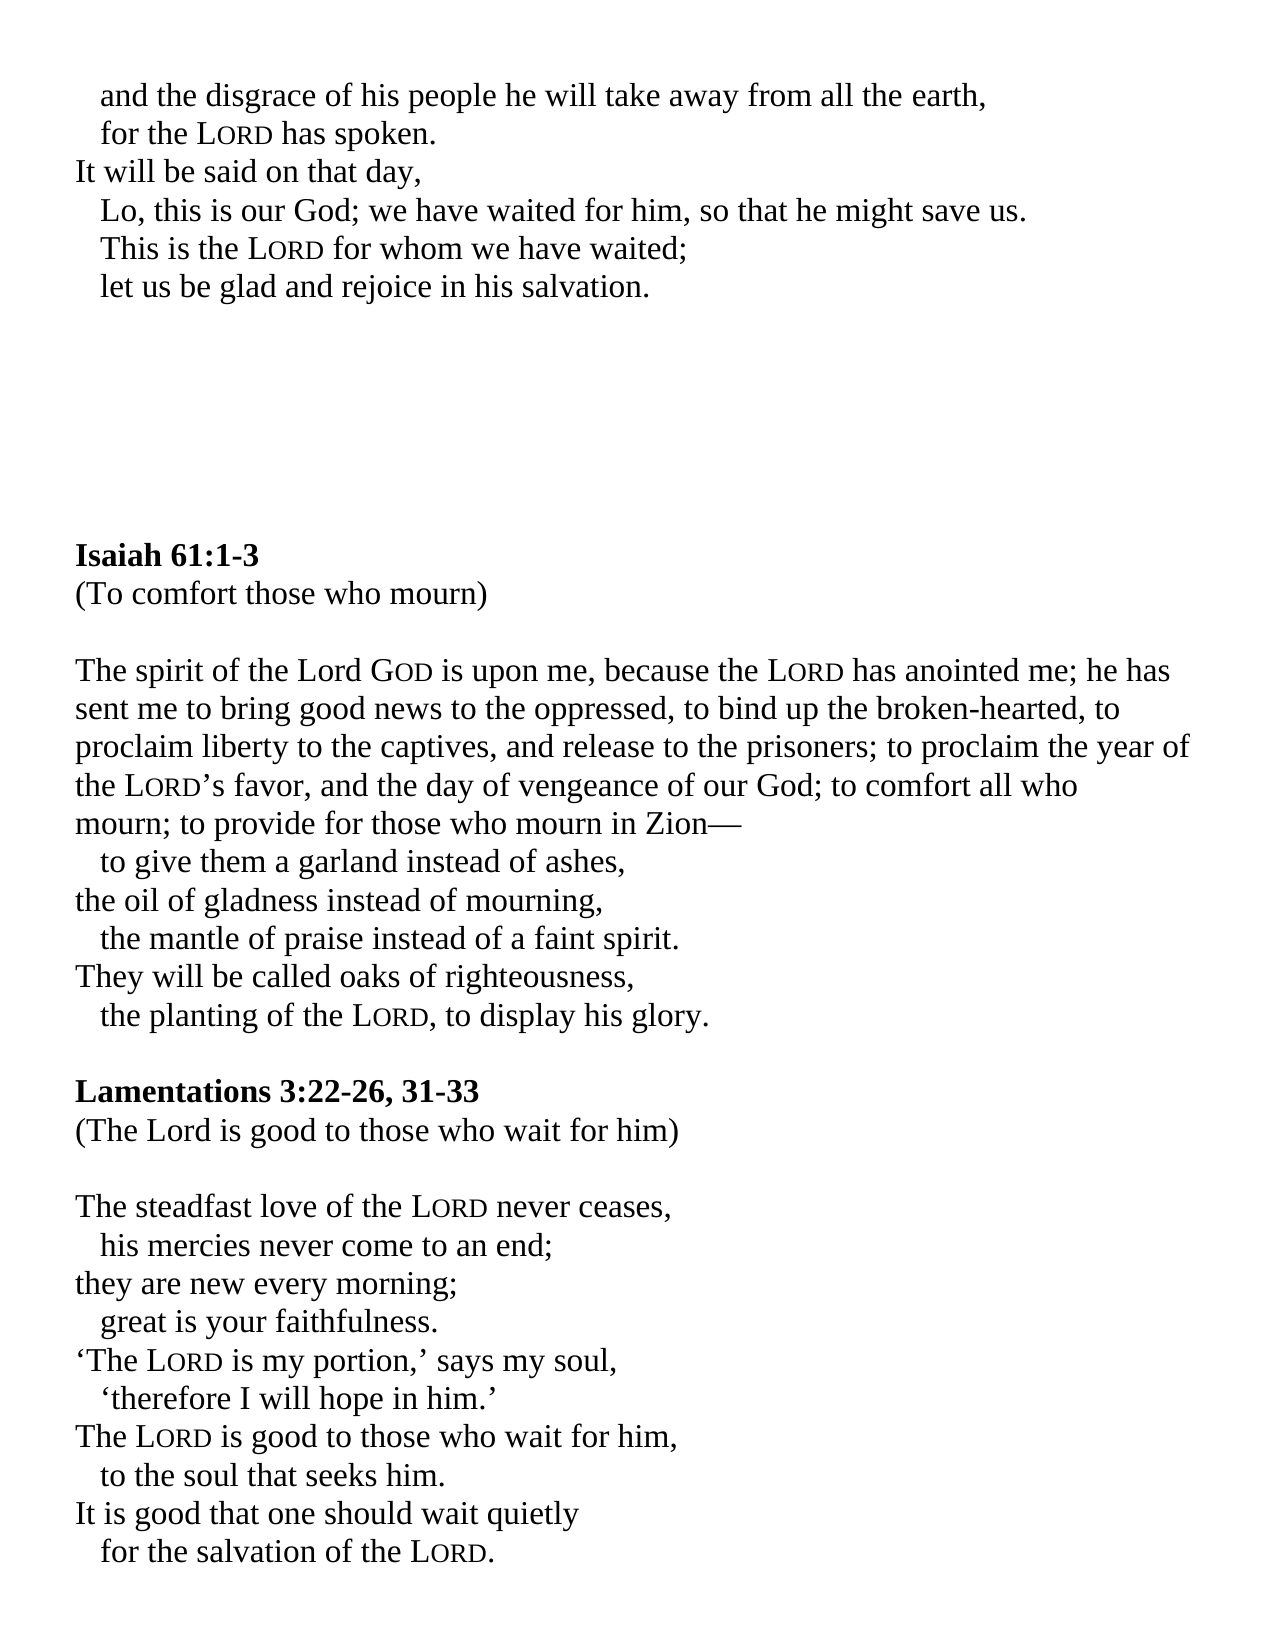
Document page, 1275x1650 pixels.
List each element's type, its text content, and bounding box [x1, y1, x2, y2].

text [75, 75, 1200, 305]
text (The Lord is good to those who wait for him) [75, 1110, 1200, 1148]
text (To comfort those who mourn) [75, 573, 1200, 612]
text The steadfast love of the Lord never ceases, his mercies never come to an end; they are new every morning; great is your faithfulness. ‘The Lord is my portion,’ says my soul, ‘therefore I will hope in him.’ [75, 1187, 1200, 1417]
text The spirit of the Lord God is upon me, because the Lord has anointed me; he has sent me to bring good news to the oppressed, to bind up the broken-hearted, to proclaim liberty to the captives, and release to the prisoners; to proclaim the year of the Lord’s favor, and the day of vengeance of our God; to comfort all who mourn; to provide for those who mourn in Zion— to give them a garland instead of ashes, the oil of gladness instead of mourning, the mantle of praise instead of a faint spirit. They will be called oaks of righteousness, the planting of the Lord, to display his glory. [75, 650, 1200, 1033]
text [75, 1417, 1200, 1570]
text Lamentations 3:22-26, 31-33 [75, 1072, 1200, 1110]
text Isaiah 61:1-3 [75, 535, 1200, 573]
